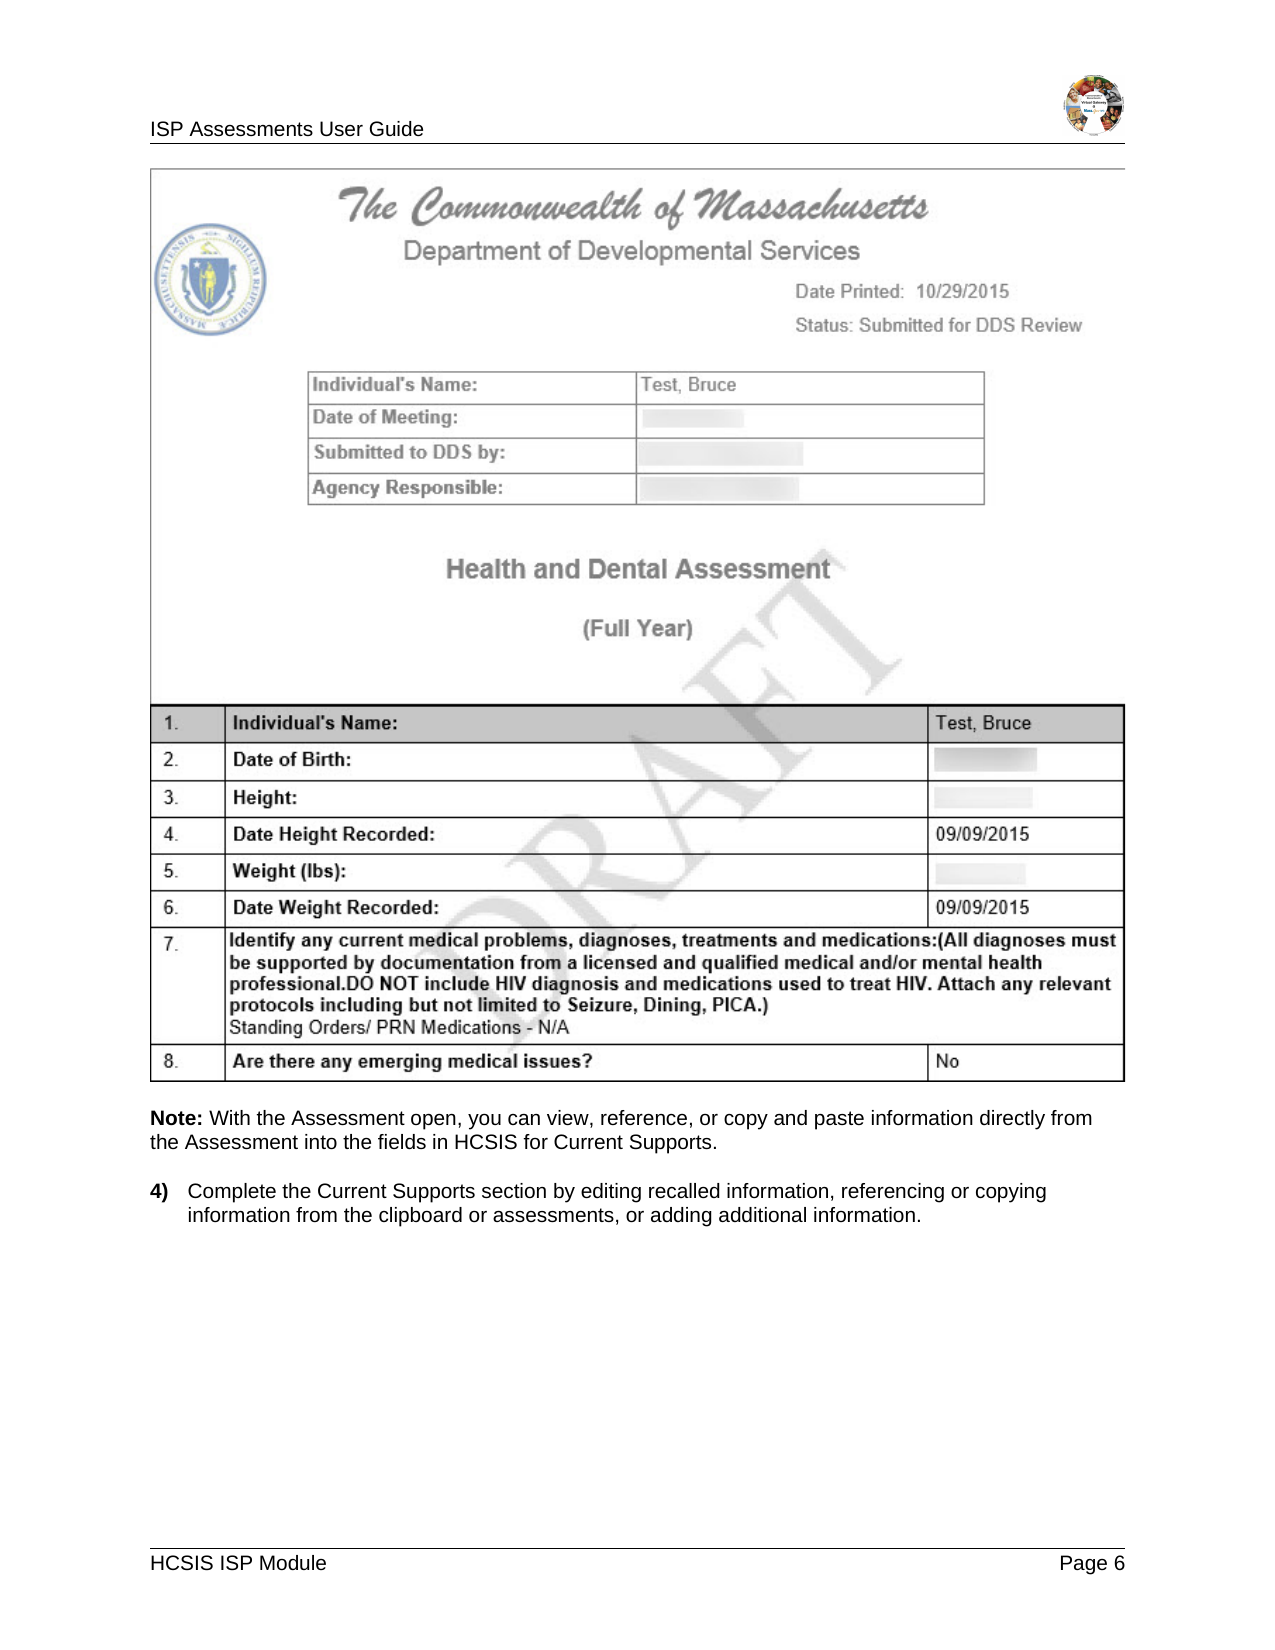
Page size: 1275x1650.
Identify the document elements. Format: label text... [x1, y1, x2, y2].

picture [150, 168, 1125, 1082]
list Complete the Current Supports section by editing recalled information, referencing or copying information from the clipboard or assessments, or adding additional information. [150, 1179, 1125, 1227]
text Note: With the Assessment open, you can view, reference, or copy and paste information directly from the Assessment into the fields in HCSIS for Current Supports. [150, 1106, 1125, 1154]
picture [1062, 75, 1125, 136]
